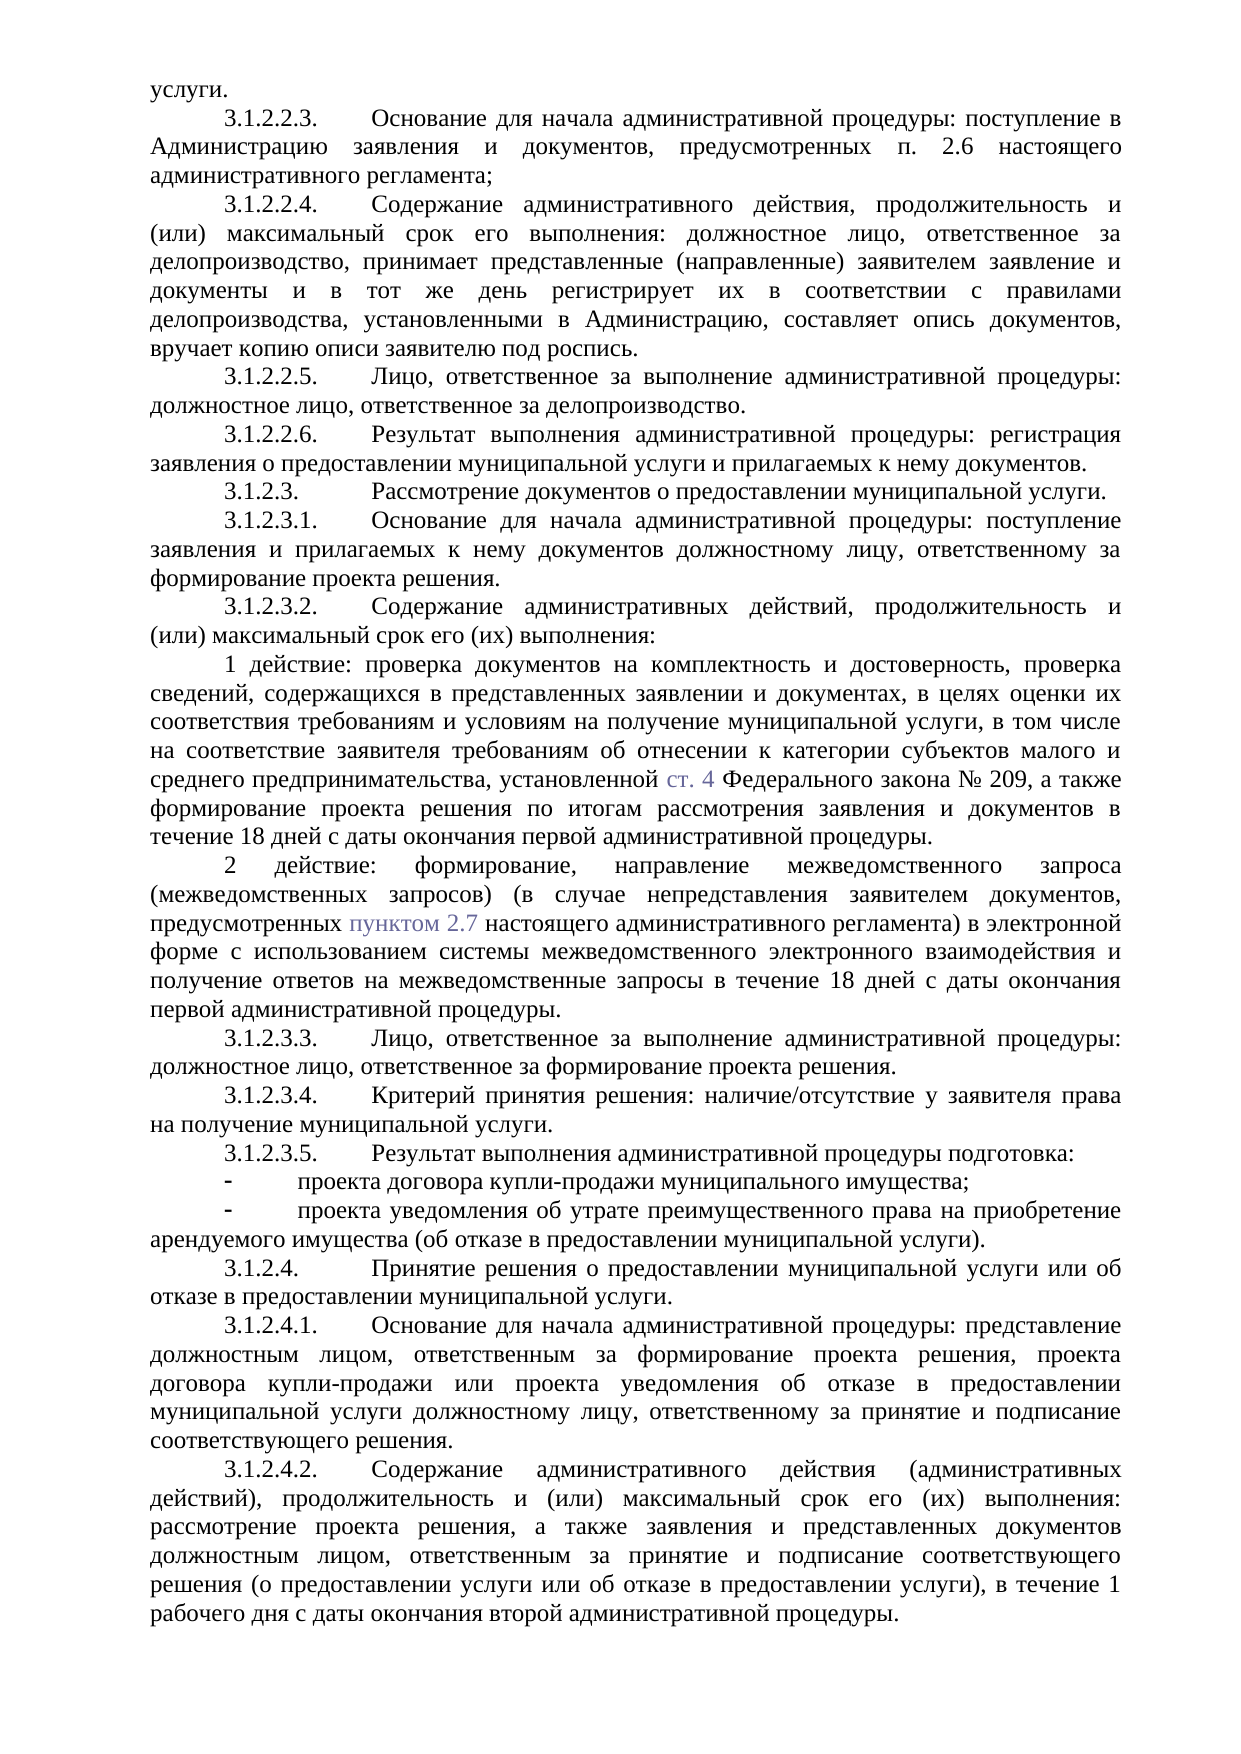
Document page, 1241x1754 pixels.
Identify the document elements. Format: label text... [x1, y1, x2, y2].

list Основание для начала административной процедуры: поступление в Администрацию заявления и документов, предусмотренных п. 2.6 настоящего административного регламента; [150, 103, 1122, 189]
list проекта договора купли-продажи муниципального имущества; [150, 1166, 1122, 1195]
list Рассмотрение документов о предоставлении муниципальной услуги. [150, 476, 1122, 505]
list Содержание административного действия (административных действий), продолжительность и (или) максимальный срок его (их) выполнения: рассмотрение проекта решения, а также заявления и представленных документов должностным лицом, ответственным за принятие и подписание соответствующего решения (о предоставлении услуги или об отказе в предоставлении услуги), в течение 1 рабочего дня с даты окончания второй административной процедуры. [150, 1454, 1122, 1626]
list Результат выполнения административной процедуры: регистрация заявления о предоставлении муниципальной услуги и прилагаемых к нему документов. [150, 419, 1122, 476]
list Основание для начала административной процедуры: представление должностным лицом, ответственным за формирование проекта решения, проекта договора купли-продажи или проекта уведомления об отказе в предоставлении муниципальной услуги должностному лицу, ответственному за принятие и подписание соответствующего решения. [150, 1310, 1122, 1454]
list Основание для начала административной процедуры: поступление заявления и прилагаемых к нему документов должностному лицу, ответственному за формирование проекта решения. [150, 505, 1122, 591]
list проекта уведомления об утрате преимущественного права на приобретение арендуемого имущества (об отказе в предоставлении муниципальной услуги). [150, 1195, 1122, 1253]
list Лицо, ответственное за выполнение административной процедуры: должностное лицо, ответственное за формирование проекта решения. [150, 1023, 1122, 1080]
list Лицо, ответственное за выполнение административной процедуры: должностное лицо, ответственное за делопроизводство. [150, 361, 1122, 419]
list Результат выполнения административной процедуры подготовка: [150, 1138, 1122, 1166]
text 2 действие: формирование, направление межведомственного запроса (межведомственных запросов) (в случае непредставления заявителем документов, предусмотренных пунктом 2.7 настоящего административного регламента) в электронной форме с использованием системы межведомственного электронного взаимодействия и получение ответов на межведомственные запросы в течение 18 дней с даты окончания первой административной процедуры. [150, 850, 1122, 1023]
list Принятие решения о предоставлении муниципальной услуги или об отказе в предоставлении муниципальной услуги. [150, 1253, 1122, 1310]
list Содержание административного действия, продолжительность и (или) максимальный срок его выполнения: должностное лицо, ответственное за делопроизводство, принимает представленные (направленные) заявителем заявление и документы и в тот же день регистрирует их в соответствии с правилами делопроизводства, установленными в Администрацию, составляет опись документов, вручает копию описи заявителю под роспись. [150, 189, 1122, 361]
text 1 действие: проверка документов на комплектность и достоверность, проверка сведений, содержащихся в представленных заявлении и документах, в целях оценки их соответствия требованиям и условиям на получение муниципальной услуги, в том числе на соответствие заявителя требованиям об отнесении к категории субъектов малого и среднего предпринимательства, установленной ст. 4 Федерального закона № 209, а также формирование проекта решения по итогам рассмотрения заявления и документов в течение 18 дней с даты окончания первой административной процедуры. [150, 649, 1122, 850]
list Содержание административных действий, продолжительность и (или) максимальный срок его (их) выполнения: [150, 591, 1122, 649]
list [150, 74, 1122, 103]
list Критерий принятия решения: наличие/отсутствие у заявителя права на получение муниципальной услуги. [150, 1080, 1122, 1138]
